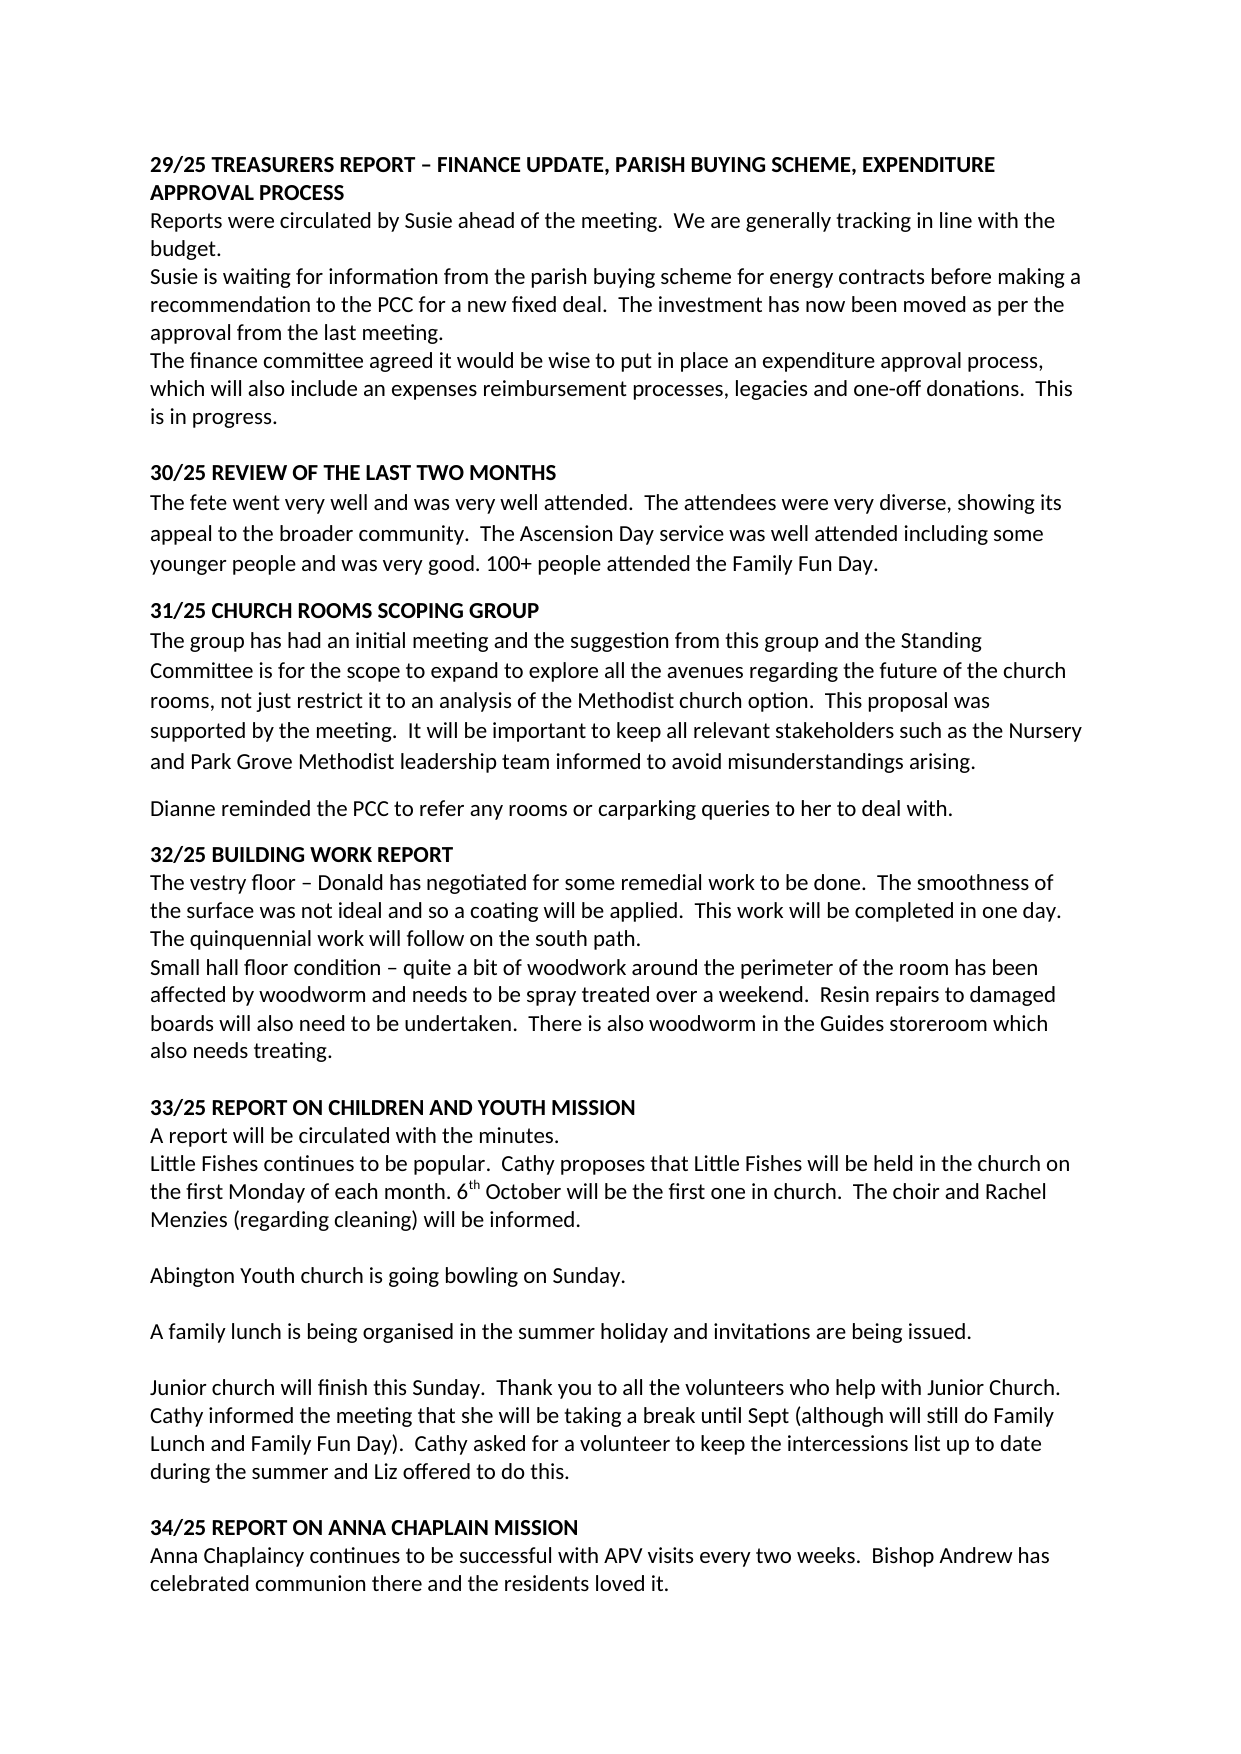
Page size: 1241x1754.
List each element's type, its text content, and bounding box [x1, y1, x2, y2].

text Reports were circulated by Susie ahead of the meeting. We are generally tracking in line with the budget. [150, 206, 1090, 262]
text 31/25 CHURCH ROOMS SCOPING GROUP The group has had an initial meeting and the suggestion from this group and the Standing Committee is for the scope to expand to explore all the avenues regarding the future of the church rooms, not just restrict it to an analysis of the Methodist church option. This proposal was supported by the meeting. It will be important to keep all relevant stakeholders such as the Nursery and Park Grove Methodist leadership team informed to avoid misunderstandings arising. [150, 596, 1090, 775]
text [150, 1541, 1090, 1597]
text 33/25 REPORT ON CHILDREN AND YOUTH MISSION [150, 1093, 1090, 1121]
text Abington Youth church is going bowling on Sunday. [150, 1261, 1090, 1317]
text 32/25 BUILDING WORK REPORT [150, 841, 1090, 868]
text 30/25 REVIEW OF THE LAST TWO MONTHS The fete went very well and was very well attended. The attendees were very diverse, showing its appeal to the broader community. The Ascension Day service was well attended including some younger people and was very good. 100+ people attended the Family Fun Day. [150, 458, 1090, 577]
text Junior church will finish this Sunday. Thank you to all the volunteers who help with Junior Church. Cathy informed the meeting that she will be taking a break until Sept (although will still do Family Lunch and Family Fun Day). Cathy asked for a volunteer to keep the intercessions list up to date during the summer and Liz offered to do this. [150, 1373, 1090, 1485]
text Susie is waiting for information from the parish buying scheme for energy contracts before making a recommendation to the PCC for a new fixed deal. The investment has now been moved as per the approval from the last meeting. [150, 262, 1090, 346]
text 34/25 REPORT ON ANNA CHAPLAIN MISSION [150, 1513, 1090, 1541]
text The vestry floor – Donald has negotiated for some remedial work to be done. The smoothness of the surface was not ideal and so a coating will be applied. This work will be completed in one day. The quinquennial work will follow on the south path. Small hall floor condition – quite a bit of woodwork around the perimeter of the room has been affected by woodworm and needs to be spray treated over a weekend. Resin repairs to damaged boards will also need to be undertaken. There is also woodworm in the Guides storeroom which also needs treating. [150, 868, 1090, 1065]
text The finance committee agreed it would be wise to put in place an expenditure approval process, which will also include an expenses reimbursement processes, legacies and one-off donations. This is in progress. [150, 346, 1090, 430]
text A report will be circulated with the minutes. Little Fishes continues to be popular. Cathy proposes that Little Fishes will be held in the church on the first Monday of each month. 6th October will be the first one in church. The choir and Rachel Menzies (regarding cleaning) will be informed. [150, 1121, 1090, 1261]
text A family lunch is being organised in the summer holiday and invitations are being issued. [150, 1317, 1090, 1373]
text 29/25 TREASURERS REPORT – FINANCE UPDATE, PARISH BUYING SCHEME, EXPENDITURE APPROVAL PROCESS [150, 150, 1090, 206]
text Dianne reminded the PCC to refer any rooms or carparking queries to her to deal with. [150, 794, 1090, 822]
